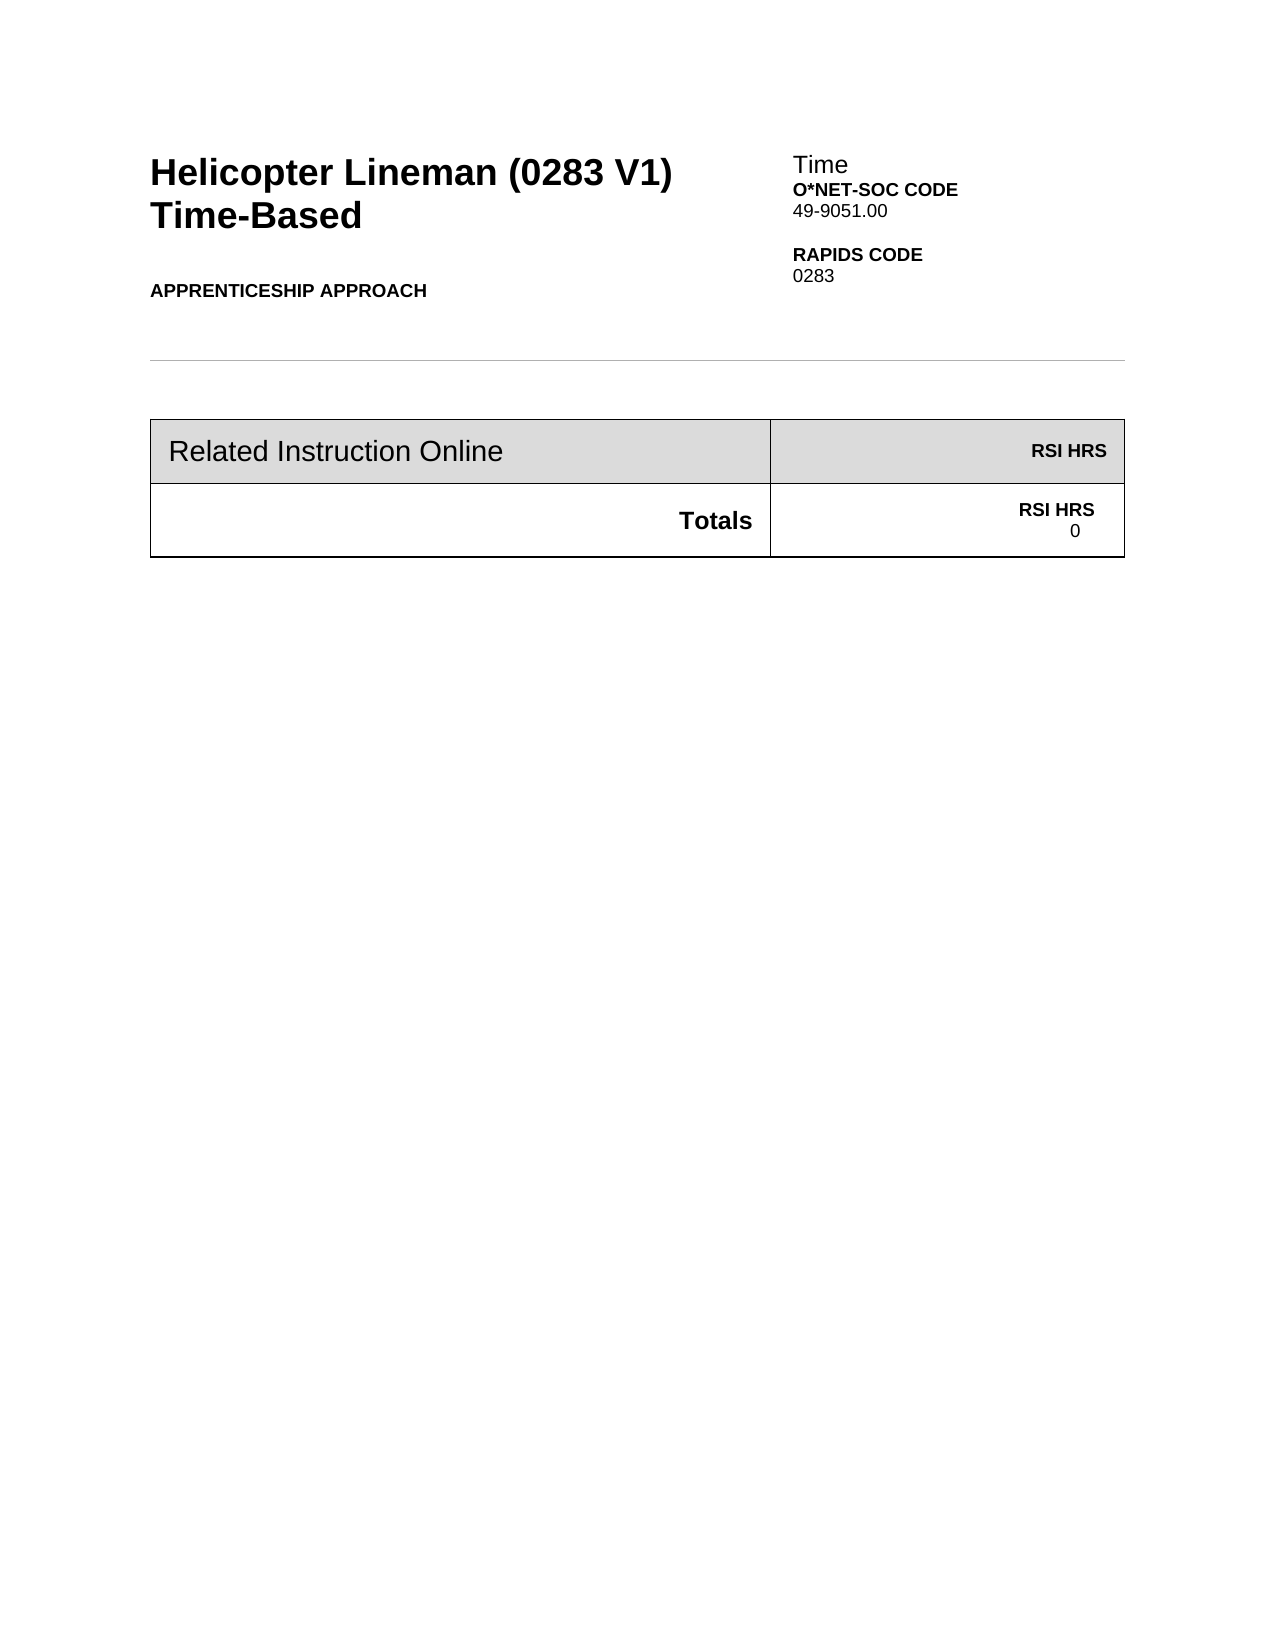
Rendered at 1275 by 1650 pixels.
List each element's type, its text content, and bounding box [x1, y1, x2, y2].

text 49-9051.00 [793, 200, 1125, 222]
table_cell RSI HRS 0 [771, 484, 1124, 556]
table_cell Totals [151, 484, 770, 556]
text Helicopter Lineman (0283 V1) Time-Based [150, 150, 719, 236]
table_header RSI HRS [771, 420, 1124, 483]
text RAPIDS CODE [793, 243, 1125, 265]
text 0283 [793, 265, 1125, 287]
table_header Related Instruction Online [151, 420, 770, 483]
text APPRENTICESHIP APPROACH [150, 279, 719, 301]
text O*NET-SOC CODE [793, 179, 1125, 200]
text Time [793, 150, 1125, 179]
